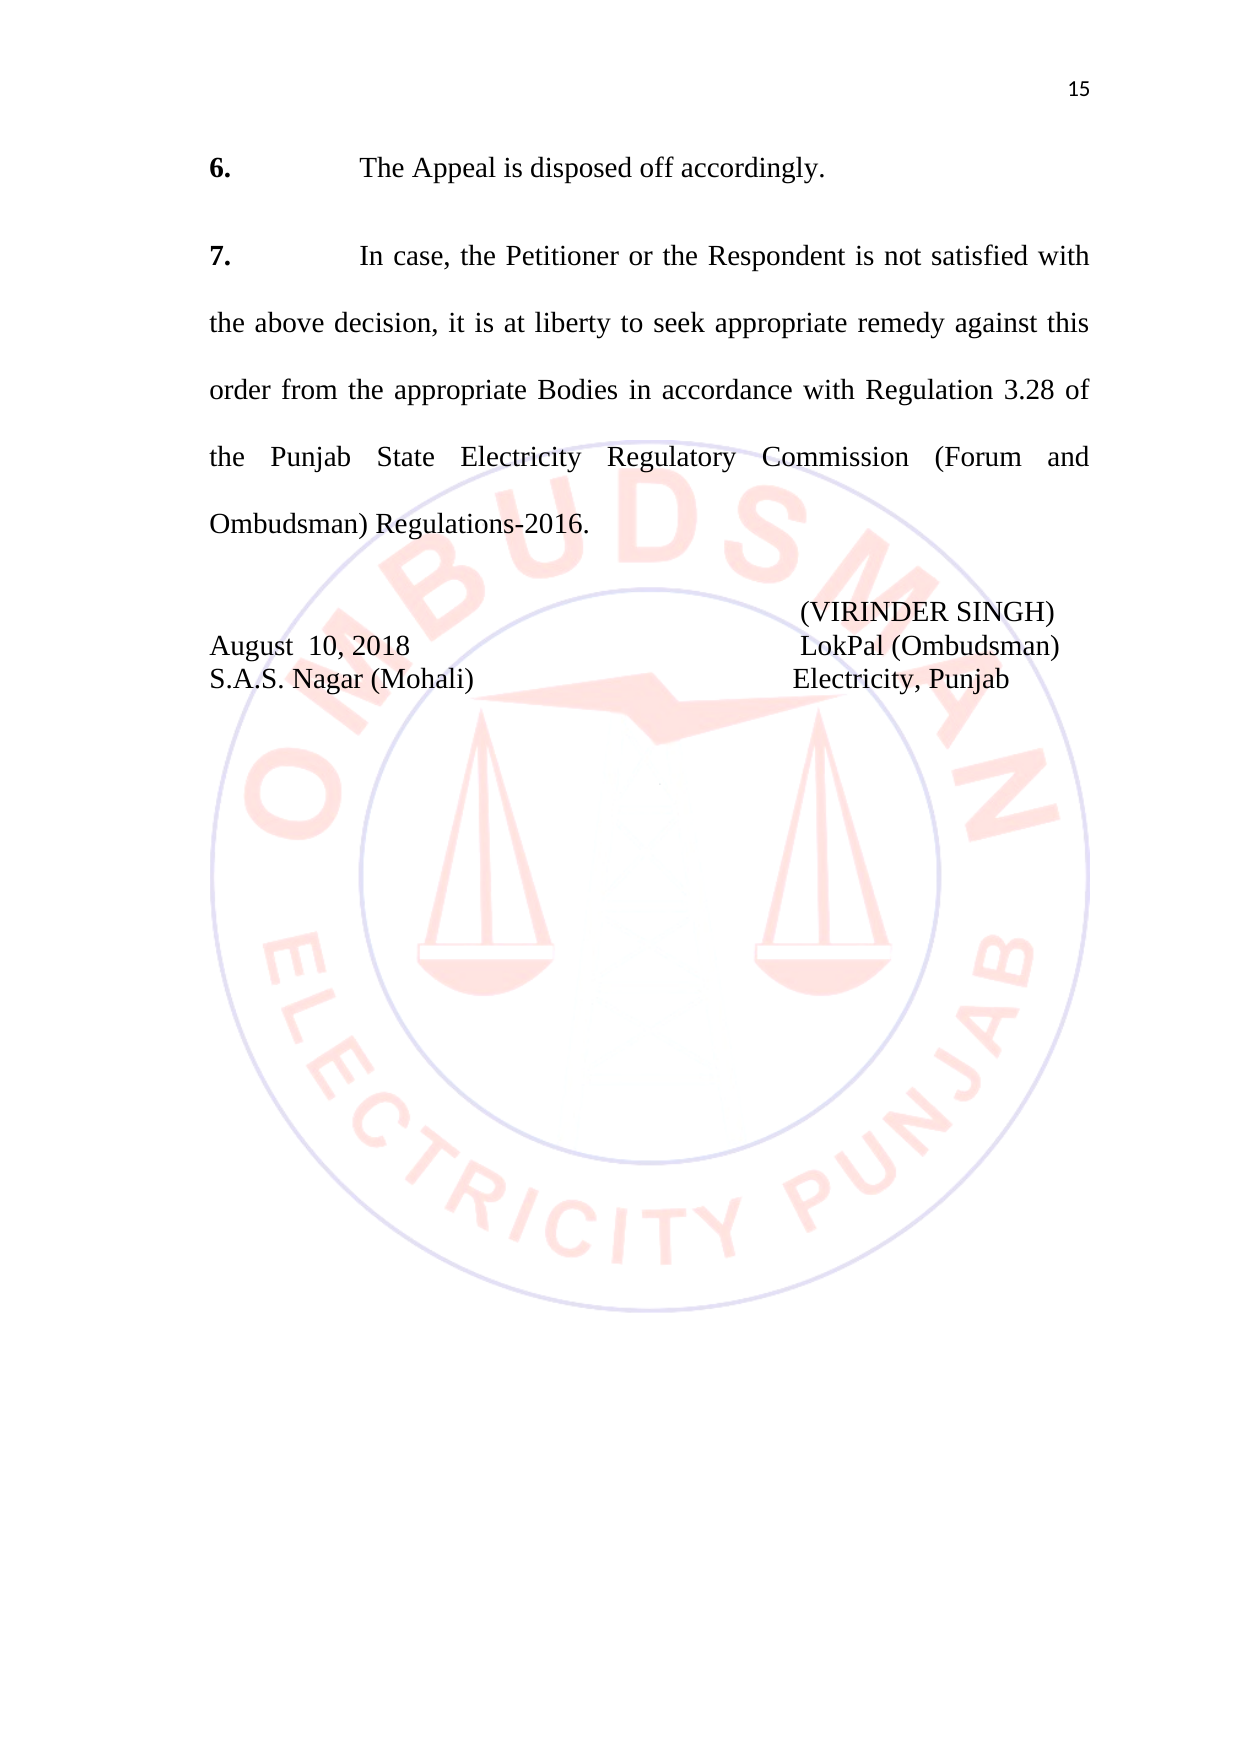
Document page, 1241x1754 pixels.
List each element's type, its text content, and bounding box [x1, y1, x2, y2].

text 7. In case, the Petitioner or the Respondent is not satisfied with the above decision, it is at liberty to seek appropriate remedy against this order from the appropriate Bodies in accordance with Regulation 3.28 of the Punjab State Electricity Regulatory Commission (Forum and Ombudsman) Regulations-2016. [209, 238, 1090, 540]
text August 10, 2018 LokPal (Ombudsman) [209, 628, 1095, 661]
text S.A.S. Nagar (Mohali) Electricity, Punjab [209, 661, 1095, 695]
text (VIRINDER SINGH) [209, 594, 1095, 628]
text 6. The Appeal is disposed off accordingly. [209, 150, 1090, 183]
